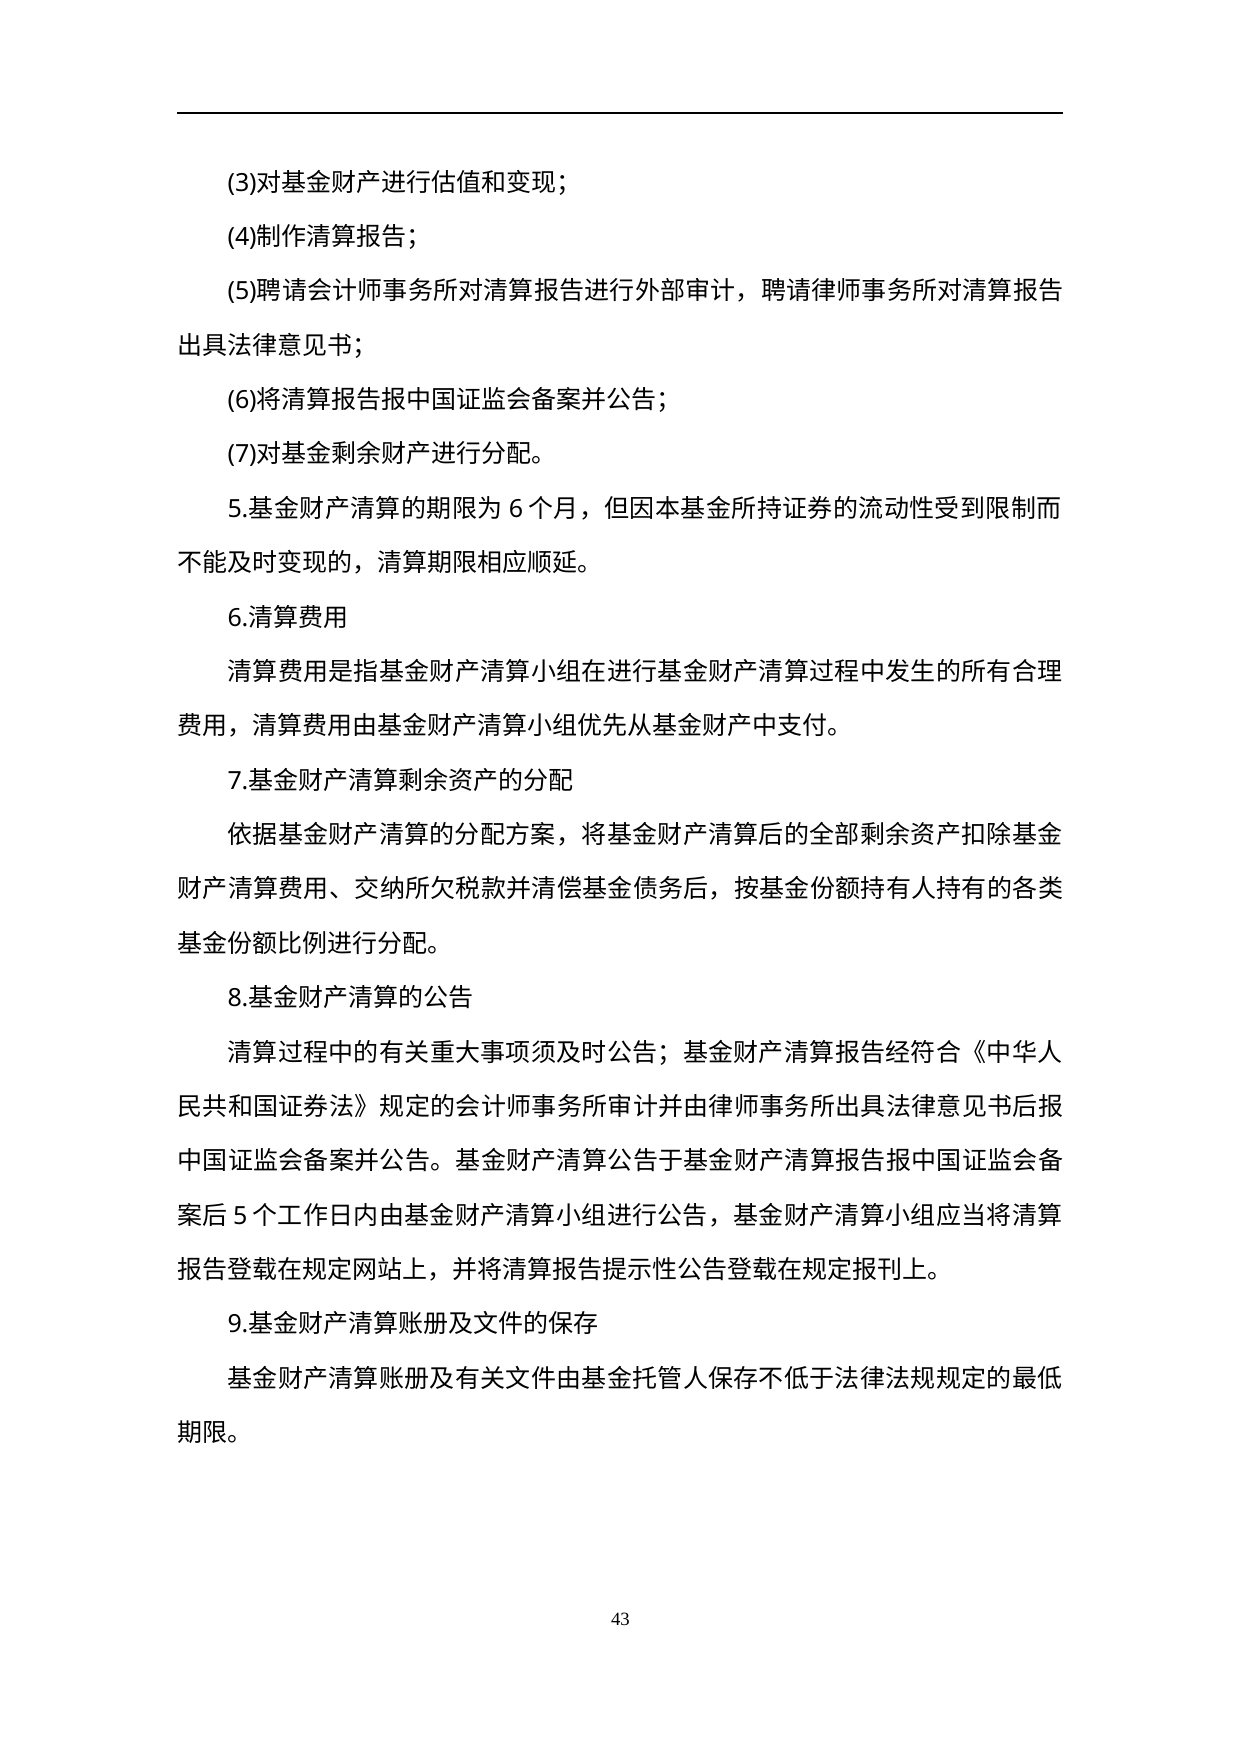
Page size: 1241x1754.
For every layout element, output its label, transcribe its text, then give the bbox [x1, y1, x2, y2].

text 8.基金财产清算的公告 [177, 978, 1063, 1014]
text 9.基金财产清算账册及文件的保存 [177, 1304, 1063, 1340]
text 清算费用是指基金财产清算小组在进行基金财产清算过程中发生的所有合理费用，清算费用由基金财产清算小组优先从基金财产中支付。 [177, 651, 1063, 742]
text 7.基金财产清算剩余资产的分配 [177, 760, 1063, 796]
text (7)对基金剩余财产进行分配。 [177, 434, 1063, 470]
text (6)将清算报告报中国证监会备案并公告； [177, 379, 1063, 416]
text (4)制作清算报告； [177, 216, 1063, 253]
text (5)聘请会计师事务所对清算报告进行外部审计，聘请律师事务所对清算报告出具法律意见书； [177, 271, 1063, 361]
text 6.清算费用 [177, 597, 1063, 633]
text 基金财产清算账册及有关文件由基金托管人保存不低于法律法规规定的最低期限。 [177, 1358, 1063, 1449]
text 清算过程中的有关重大事项须及时公告；基金财产清算报告经符合《中华人民共和国证券法》规定的会计师事务所审计并由律师事务所出具法律意见书后报中国证监会备案并公告。基金财产清算公告于基金财产清算报告报中国证监会备案后5个工作日内由基金财产清算小组进行公告，基金财产清算小组应当将清算报告登载在规定网站上，并将清算报告提示性公告登载在规定报刊上。 [177, 1032, 1063, 1286]
text 5.基金财产清算的期限为6个月，但因本基金所持证券的流动性受到限制而不能及时变现的，清算期限相应顺延。 [177, 488, 1063, 579]
text (3)对基金财产进行估值和变现； [177, 162, 1063, 198]
text 依据基金财产清算的分配方案，将基金财产清算后的全部剩余资产扣除基金财产清算费用、交纳所欠税款并清偿基金债务后，按基金份额持有人持有的各类基金份额比例进行分配。 [177, 814, 1063, 959]
